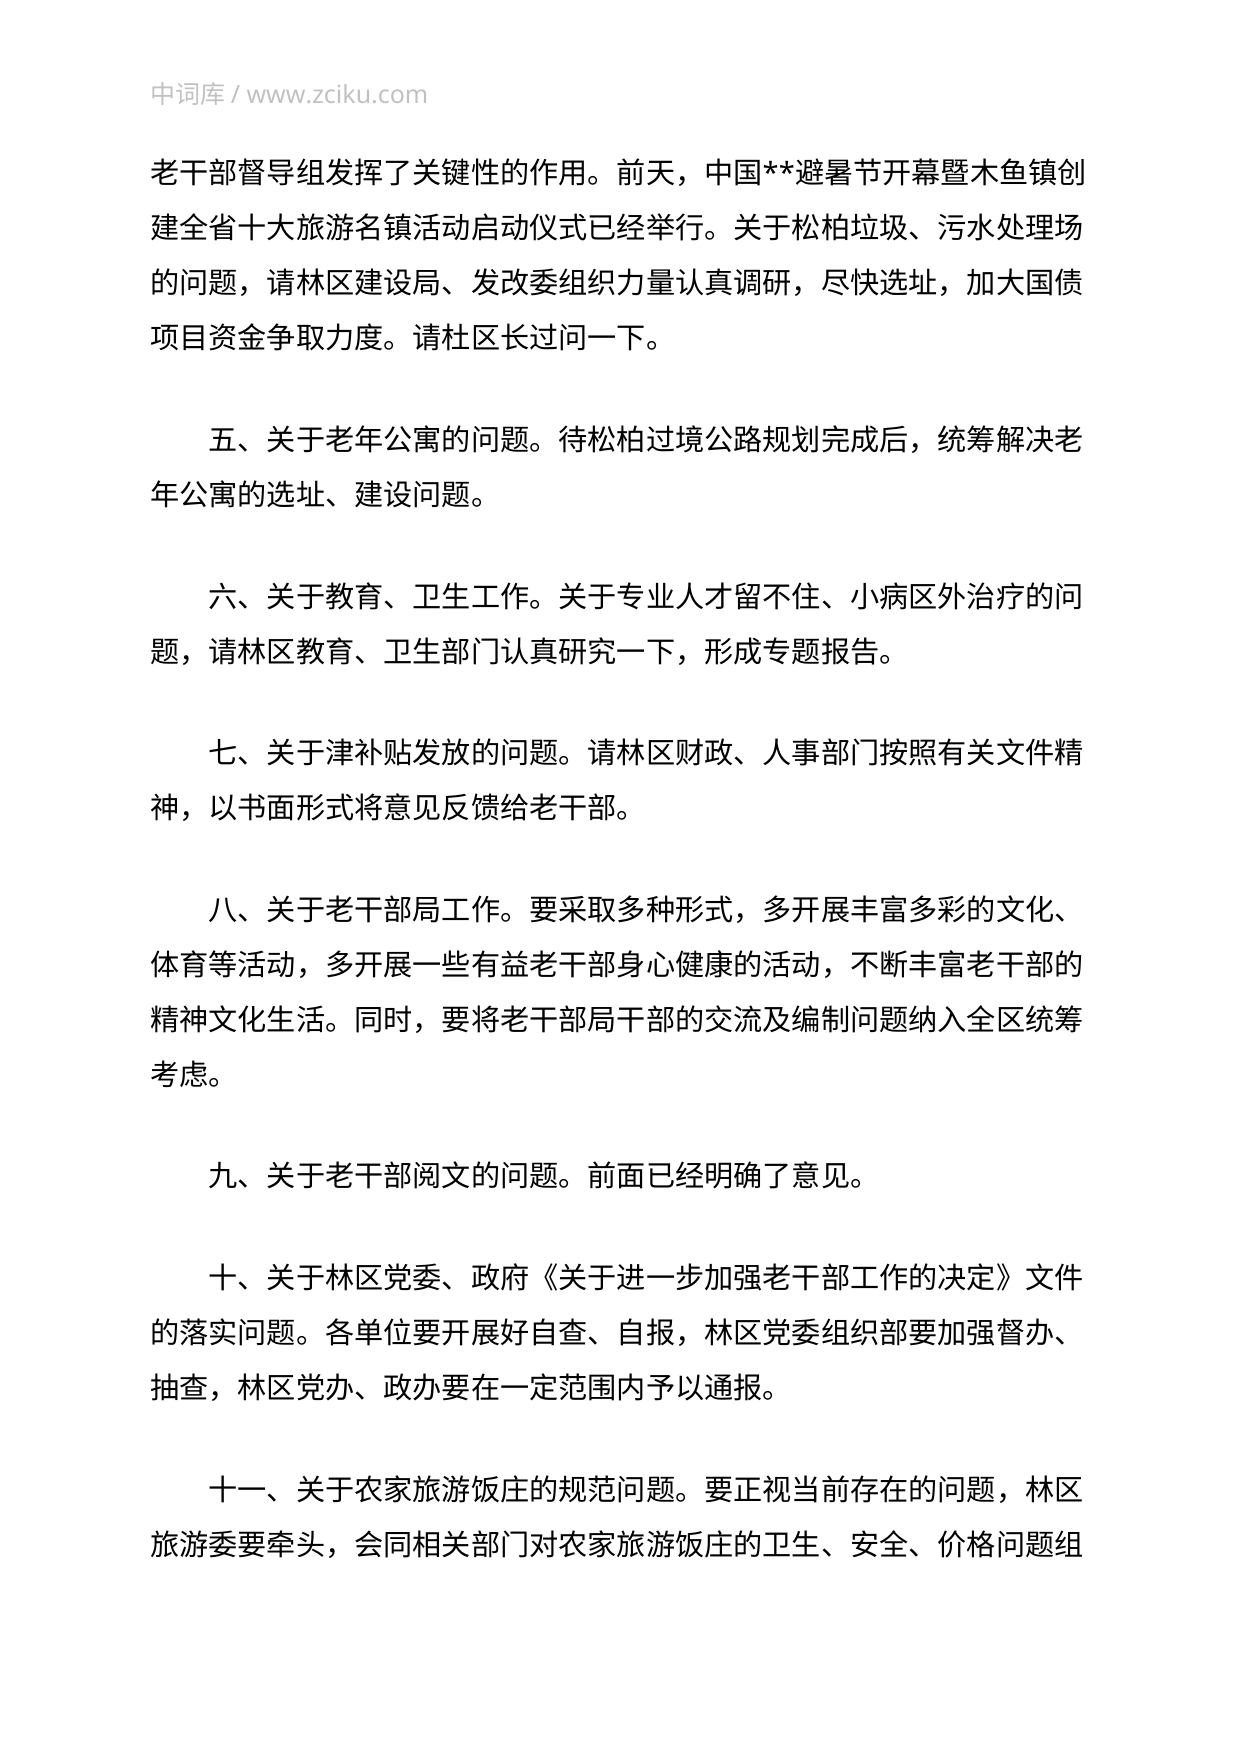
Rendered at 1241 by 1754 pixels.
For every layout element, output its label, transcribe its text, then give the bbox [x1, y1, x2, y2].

text 六、关于教育、卫生工作。关于专业人才留不住、小病区外治疗的问题，请林区教育、卫生部门认真研究一下，形成专题报告。 [150, 573, 1090, 670]
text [150, 150, 1090, 357]
text 十、关于林区党委、政府《关于进一步加强老干部工作的决定》文件的落实问题。各单位要开展好自查、自报，林区党委组织部要加强督办、抽查，林区党办、政办要在一定范围内予以通报。 [150, 1255, 1090, 1407]
text 五、关于老年公寓的问题。待松柏过境公路规划完成后，统筹解决老年公寓的选址、建设问题。 [150, 417, 1090, 514]
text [150, 1466, 1090, 1563]
text 七、关于津补贴发放的问题。请林区财政、人事部门按照有关文件精神，以书面形式将意见反馈给老干部。 [150, 730, 1090, 827]
text 八、关于老干部局工作。要采取多种形式，多开展丰富多彩的文化、体育等活动，多开展一些有益老干部身心健康的活动，不断丰富老干部的精神文化生活。同时，要将老干部局干部的交流及编制问题纳入全区统筹考虑。 [150, 887, 1090, 1093]
text 九、关于老干部阅文的问题。前面已经明确了意见。 [150, 1153, 1090, 1195]
